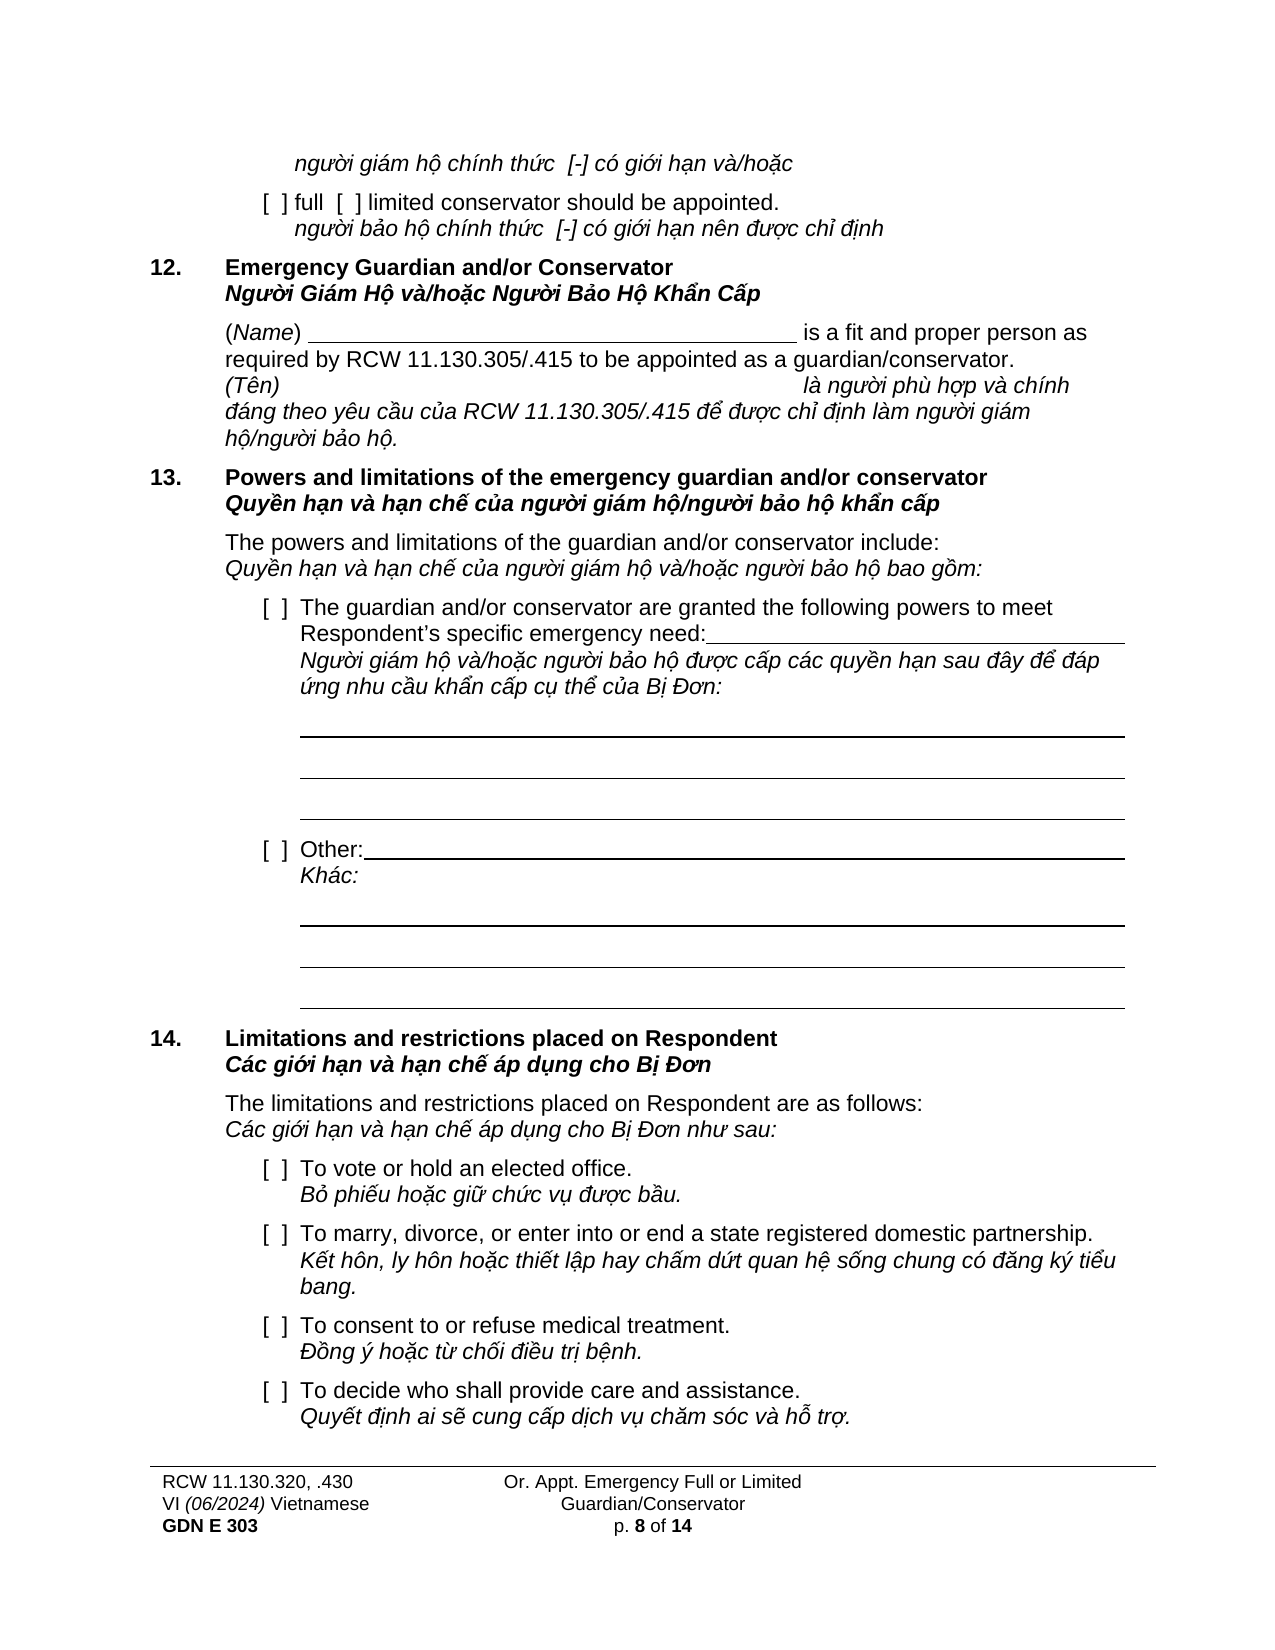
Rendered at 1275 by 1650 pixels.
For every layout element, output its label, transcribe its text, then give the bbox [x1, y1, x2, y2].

text [ ] Other: [262, 836, 1125, 862]
text (Name) is a fit and proper person as required by RCW 11.130.305/.415 to be appointed as a guardian/conservator. [225, 319, 1125, 372]
text [ ] To decide who shall provide care and assistance. [262, 1377, 1125, 1403]
text người giám hộ chính thức [-] có giới hạn và/hoặc [262, 150, 1125, 176]
text Kết hôn, ly hôn hoặc thiết lập hay chấm dứt quan hệ sống chung có đăng ký tiểu bang. [262, 1247, 1125, 1299]
text The limitations and restrictions placed on Respondent are as follows: [225, 1090, 1125, 1116]
text [ ] full [ ] limited conservator should be appointed. [262, 189, 1125, 215]
text Bỏ phiếu hoặc giữ chức vụ được bầu. [262, 1181, 1125, 1208]
text Đồng ý hoặc từ chối điều trị bệnh. [262, 1338, 1125, 1364]
text Quyền hạn và hạn chế của người giám hộ/người bảo hộ khẩn cấp [150, 490, 1125, 516]
text Các giới hạn và hạn chế áp dụng cho Bị Đơn [150, 1051, 1125, 1077]
text (Tên) là người phù hợp và chính đáng theo yêu cầu của RCW 11.130.305/.415 để được chỉ định làm người giám hộ/người bảo hộ. [225, 372, 1125, 451]
text [ ] The guardian and/or conservator are granted the following powers to meet Respondent’s specific emergency need: [262, 594, 1125, 647]
text 14. Limitations and restrictions placed on Respondent [150, 1024, 1125, 1051]
text 12. Emergency Guardian and/or Conservator [150, 254, 1125, 280]
text Khác: [262, 862, 1125, 888]
text Quyền hạn và hạn chế của người giám hộ và/hoặc người bảo hộ bao gồm: [225, 555, 1125, 581]
text người bảo hộ chính thức [-] có giới hạn nên được chỉ định [262, 215, 1125, 242]
text Các giới hạn và hạn chế áp dụng cho Bị Đơn như sau: [225, 1116, 1125, 1142]
text [ ] To vote or hold an elected office. [262, 1155, 1125, 1181]
text [ ] To consent to or refuse medical treatment. [262, 1312, 1125, 1338]
text Người Giám Hộ và/hoặc Người Bảo Hộ Khẩn Cấp [150, 280, 1125, 307]
text Quyết định ai sẽ cung cấp dịch vụ chăm sóc và hỗ trợ. [262, 1403, 1125, 1430]
text Người giám hộ và/hoặc người bảo hộ được cấp các quyền hạn sau đây để đáp ứng nhu cầu khẩn cấp cụ thể của Bị Đơn: [262, 647, 1125, 699]
text [ ] To marry, divorce, or enter into or end a state registered domestic partnership. [262, 1220, 1125, 1247]
text The powers and limitations of the guardian and/or conservator include: [225, 529, 1125, 555]
text 13. Powers and limitations of the emergency guardian and/or conservator [150, 463, 1125, 490]
